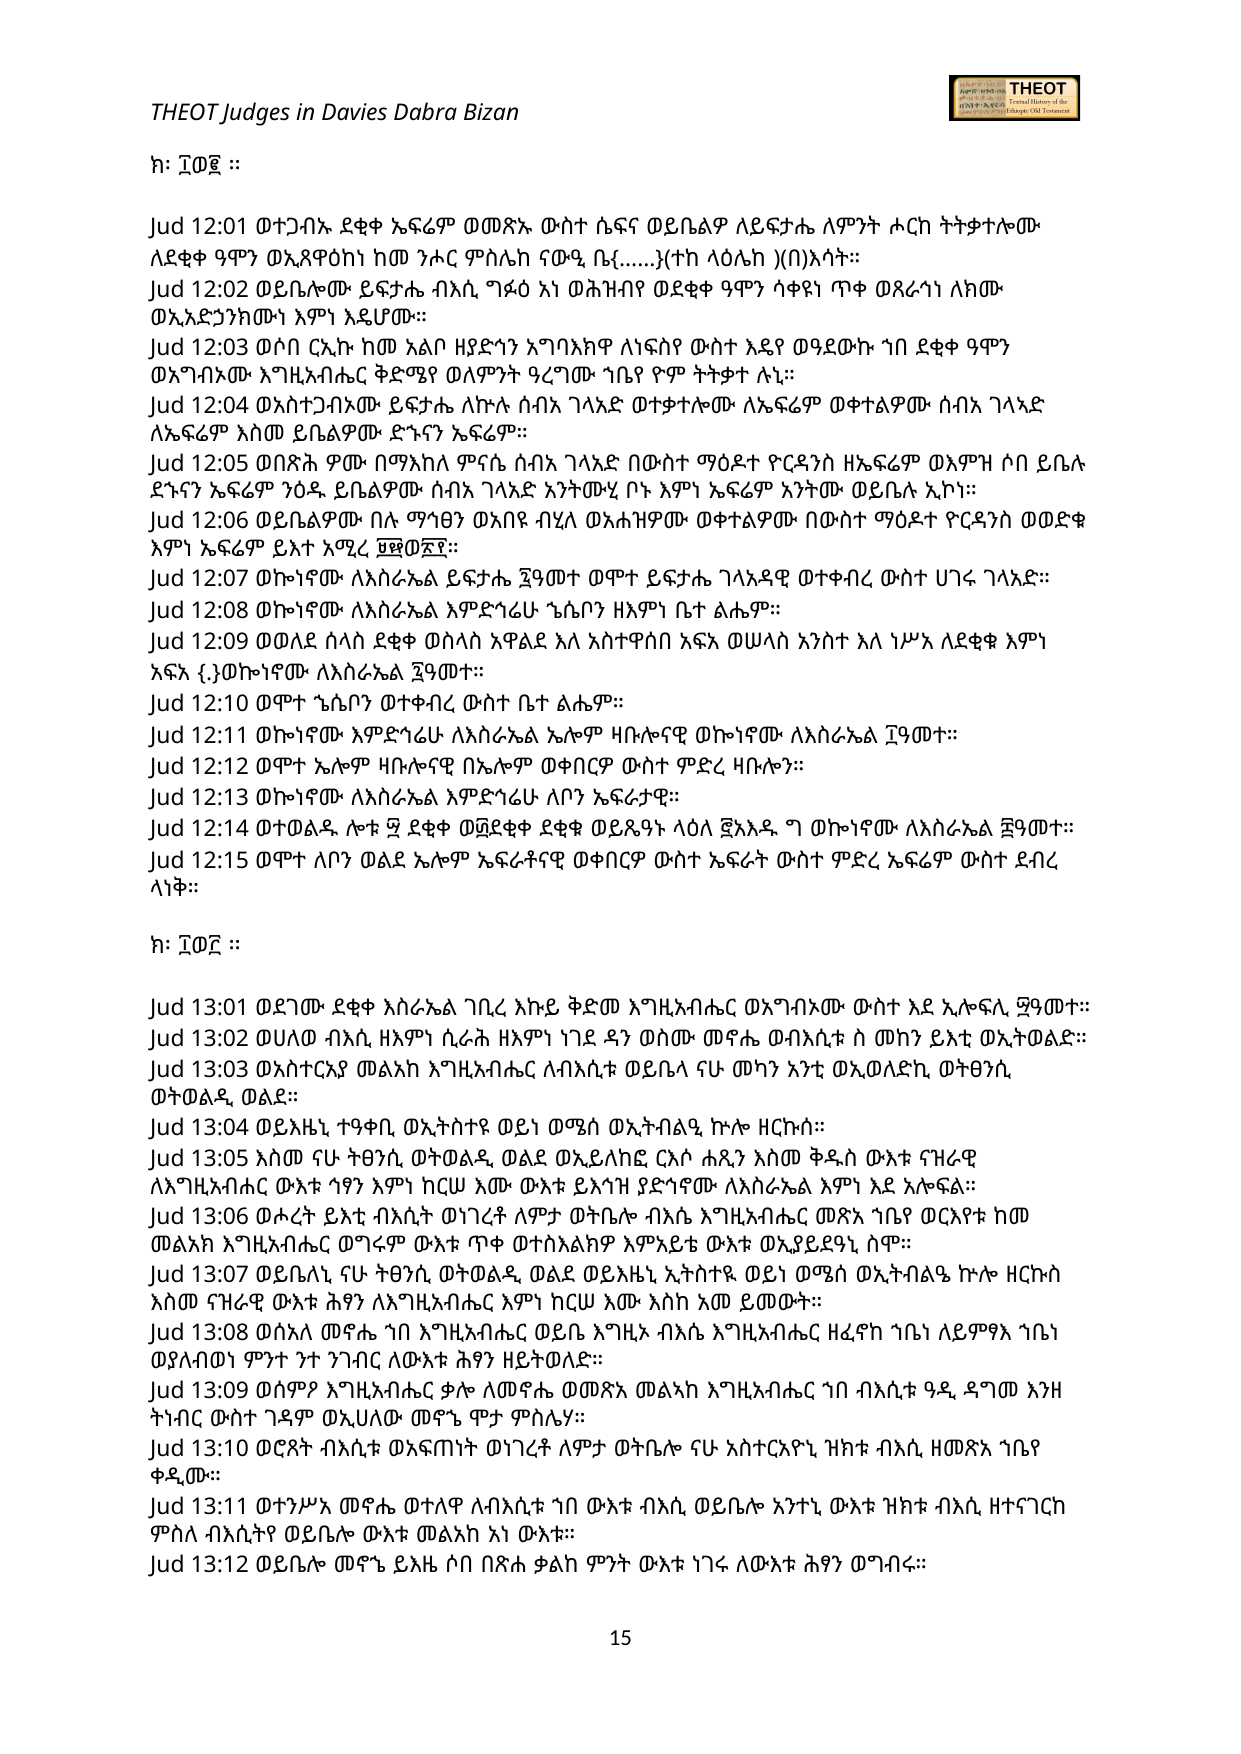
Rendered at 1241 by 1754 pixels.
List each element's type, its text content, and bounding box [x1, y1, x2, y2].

text Jud 13:01 ወደገሙ ደቂቀ እስራኤል ገቢረ እኩይ ቅድመ እግዚአብሔር ወአግብኦሙ ውስተ እደ ኢሎፍሊ ፵ዓመተ። [150, 991, 1090, 1022]
text Jud 13:08 ወሰአለ መኖሔ ኀበ እግዚአብሔር ወይቤ እግዚኦ ብእሴ እግዚአብሔር ዘፈኖከ ኀቤነ ለይምፃእ ኀቤነ ወያለብወነ ምንተ ንተ ንገብር ለውእቱ ሕፃን ዘይትወለድ። [150, 1316, 1090, 1374]
text Jud 12:07 ወኰነኖሙ ለእስራኤል ይፍታሔ ፯ዓመተ ወሞተ ይፍታሔ ገላአዳዊ ወተቀብረ ውስተ ሀገሩ ገላአድ። [150, 562, 1090, 593]
text Jud 13:07 ወይቤለኒ ናሁ ትፀንሲ ወትወልዲ ወልደ ወይእዜኒ ኢትስተዪ ወይነ ወሜሰ ወኢትብልዔ ኵሎ ዘርኩስ እስመ ናዝራዊ ውእቱ ሕፃን ለእግዚአብሔር እምነ ከርሠ እሙ እስከ አመ ይመውት። [150, 1258, 1090, 1316]
text Jud 12:10 ወሞተ ኄሴቦን ወተቀብረ ውስተ ቤተ ልሔም። [150, 687, 1090, 718]
text Jud 13:03 ወአስተርአያ መልአከ እግዚአብሔር ለብእሲቱ ወይቤላ ናሁ መካን አንቲ ወኢወለድኪ ወትፀንሲ ወትወልዲ ወልደ። [150, 1053, 1090, 1111]
text Jud 12:09 ወወለደ ሰላስ ደቂቀ ወስላስ አዋልደ እለ አስተዋሰበ አፍአ ወሠላስ አንስተ እለ ነሥአ ለደቂቁ እምነ አፍአ {.}ወኰነኖሙ ለእስራኤል ፯ዓመተ። [150, 625, 1090, 687]
text Jud 13:04 ወይእዜኒ ተዓቀቢ ወኢትስተዩ ወይነ ወሜሰ ወኢትብልዒ ኵሎ ዘርኩሰ። [150, 1111, 1090, 1142]
text Jud 13:10 ወሮጸት ብእሲቱ ወአፍጠነት ወነገረቶ ለምታ ወትቤሎ ናሁ አስተርአዮኒ ዝክቱ ብእሲ ዘመጽአ ኀቤየ ቀዲሙ። [150, 1432, 1090, 1490]
text Jud 12:03 ወሶበ ርኢኩ ከመ አልቦ ዘያድኅን አግባእክዋ ለነፍስየ ውስተ እዴየ ወዓደውኩ ኀበ ደቂቀ ዓሞን ወአግብኦሙ እግዚአብሔር ቅድሜየ ወለምንት ዓረግሙ ኀቤየ ዮም ትትቃተ ሉኒ። [150, 331, 1090, 388]
text Jud 12:15 ወሞተ ለቦን ወልደ ኤሎም ኤፍራቶናዊ ወቀበርዎ ውስተ ኤፍራት ውስተ ምድረ ኤፍሬም ውስተ ደብረ ላነቅ። [150, 843, 1090, 901]
text Jud 12:12 ወሞተ ኤሎም ዛቡሎናዊ በኤሎም ወቀበርዎ ውስተ ምድረ ዛቡሎን። [150, 750, 1090, 781]
text Jud 12:02 ወይቤሎሙ ይፍታሔ ብእሲ ግፉዕ አነ ወሕዝብየ ወደቂቀ ዓሞን ሳቀዩነ ጥቀ ወጸራኅነ ለክሙ ወኢአድኃንክሙነ እምነ እዴሆሙ። [150, 273, 1090, 331]
text Jud 12:01 ወተጋብኡ ደቂቀ ኤፍሬም ወመጽኡ ውስተ ሴፍና ወይቤልዎ ለይፍታሔ ለምንት ሖርከ ትትቃተሎሙ ለደቂቀ ዓሞን ወኢጸዋዕከነ ከመ ንሖር ምስሌከ ናውዒ ቤ{……}(ተከ ላዕሌከ )(በ)እሳት። [150, 210, 1090, 273]
text Jud 13:05 እስመ ናሁ ትፀንሲ ወትወልዲ ወልደ ወኢይለከፎ ርእሶ ሐጺን እስመ ቅዱስ ውእቱ ናዝራዊ ለእግዚአብሐር ውእቱ ኅፃን እምነ ከርሠ እሙ ውእቱ ይእኅዝ ያድኅኖሙ ለእስራኤል እምነ እደ አሎፍል። [150, 1142, 1090, 1200]
picture [949, 75, 1081, 121]
text Jud 13:09 ወሰምዖ እግዚአብሔር ቃሎ ለመኖሔ ወመጽአ መልኣከ እግዚአብሔር ኀበ ብእሲቱ ዓዲ ዳግመ እንዘ ትነብር ውስተ ገዳም ወኢሀለው መኖኄ ሞታ ምስሌሃ። [150, 1374, 1090, 1432]
text Jud 12:13 ወኰነኖሙ ለእስራኤል እምድኅሬሁ ለቦን ኤፍራታዊ። [150, 781, 1090, 812]
text Jud 13:06 ወሖረት ይእቲ ብእሲት ወነገረቶ ለምታ ወትቤሎ ብእሴ እግዚአብሔር መጽአ ኀቤየ ወርእየቱ ከመ መልአክ እግዚአብሔር ወግሩም ውእቱ ጥቀ ወተስእልክዎ እምአይቴ ውእቱ ወኢያይደዓኒ ስሞ። [150, 1200, 1090, 1258]
text Jud 12:08 ወኰነኖሙ ለእስራኤል እምድኅሬሁ ኄሴቦን ዘእምነ ቤተ ልሔም። [150, 593, 1090, 625]
text Jud 12:11 ወኰነኖሙ እምድኅሬሁ ለእስራኤል ኤሎም ዛቡሎናዊ ወኰነኖሙ ለእስራኤል ፲ዓመተ። [150, 718, 1090, 750]
text Jud 12:05 ወበጽሕ ዎሙ በማእከለ ምናሴ ሰብአ ገላአድ በውስተ ማዕዶተ ዮርዳንስ ዘኤፍሬም ወእምዝ ሶበ ይቤሉ ደኁናን ኤፍሬም ንዕዱ ይቤልዎሙ ሰብአ ገላአድ አንትሙሂ ቦኑ እምነ ኤፍሬም አንትሙ ወይቤሉ ኢኮነ። [150, 446, 1090, 504]
text ክ፡ ፲ወ፪ ፡፡ [150, 152, 1090, 179]
text Jud 12:04 ወአስተጋብኦሙ ይፍታሔ ለኵሉ ሰብአ ገላአድ ወተቃተሎሙ ለኤፍሬም ወቀተልዎሙ ሰብአ ገላኣድ ለኤፍሬም እስመ ይቤልዎሙ ድኁናን ኤፍሬም። [150, 388, 1090, 446]
text Jud 13:02 ወሀለወ ብእሲ ዘእምነ ሲራሕ ዘእምነ ነገደ ዳን ወስሙ መኖሔ ወብእሲቱ ስ መከን ይእቲ ወኢትወልድ። [150, 1022, 1090, 1053]
text Jud 13:11 ወተንሥአ መኖሔ ወተለዋ ለብእሲቱ ኀበ ውእቱ ብእሲ ወይቤሎ አንተኒ ውእቱ ዝክቱ ብእሲ ዘተናገርከ ምስለ ብእሲትየ ወይቤሎ ውእቱ መልአከ አነ ውእቱ። [150, 1490, 1090, 1548]
text Jud 13:12 ወይቤሎ መኖኄ ይእዜ ሶበ በጽሐ ቃልከ ምንት ውእቱ ነገሩ ለውእቱ ሕፃን ወግብሩ። [150, 1548, 1090, 1579]
text Jud 12:06 ወይቤልዎሙ በሉ ማኅፀን ወአበዩ ብሂለ ወአሐዝዎሙ ወቀተልዎሙ በውስተ ማዕዶተ ዮርዳንስ ወወድቁ እምነ ኤፍሬም ይእተ አሚረ ፱፼ወ፳፻። [150, 504, 1090, 562]
text ክ፡ ፲ወ፫ ፡፡ [150, 933, 1090, 959]
text Jud 12:14 ወተወልዱ ሎቱ ፵ ደቂቀ ወ፴ደቂቀ ደቂቁ ወይጼዓኑ ላዕለ ፸አእዱ ግ ወኰነኖሙ ለእስራኤል ፰ዓመተ። [150, 812, 1090, 843]
